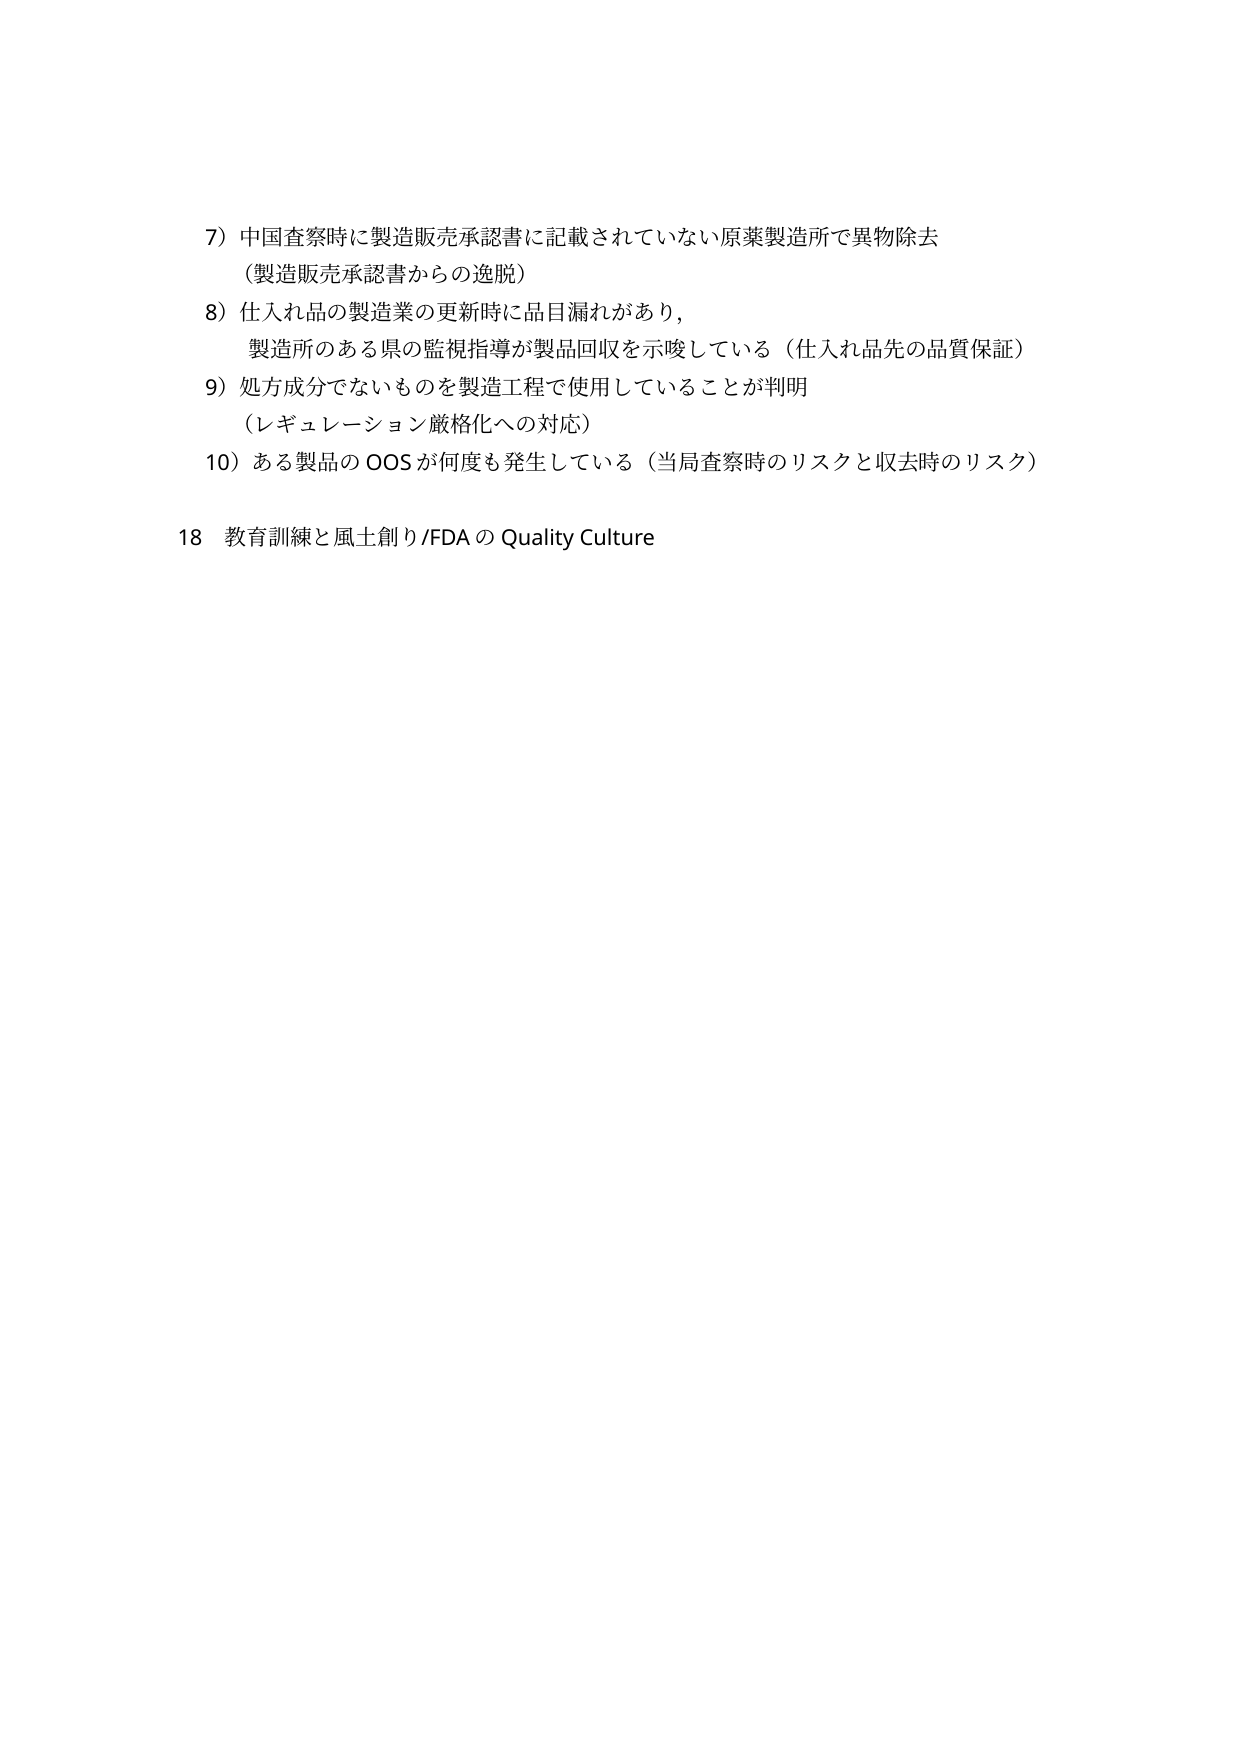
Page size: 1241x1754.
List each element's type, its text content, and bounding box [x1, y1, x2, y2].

text 7）中国査察時に製造販売承認書に記載されていない原薬製造所で異物除去 [177, 217, 1063, 254]
text 製造所のある県の監視指導が製品回収を示唆している（仕入れ品先の品質保証） [177, 329, 1063, 367]
text 8）仕入れ品の製造業の更新時に品目漏れがあり， [177, 292, 1063, 329]
text （製造販売承認書からの逸脱） [177, 254, 1063, 292]
text 9）処方成分でないものを製造工程で使用していることが判明 [177, 367, 1063, 404]
text 10）ある製品のOOSが何度も発生している（当局査察時のリスクと収去時のリスク） [177, 442, 1063, 479]
text （レギュレーション厳格化への対応） [177, 404, 1063, 442]
text 18 教育訓練と風土創り/FDAのQuality Culture [177, 517, 1063, 554]
